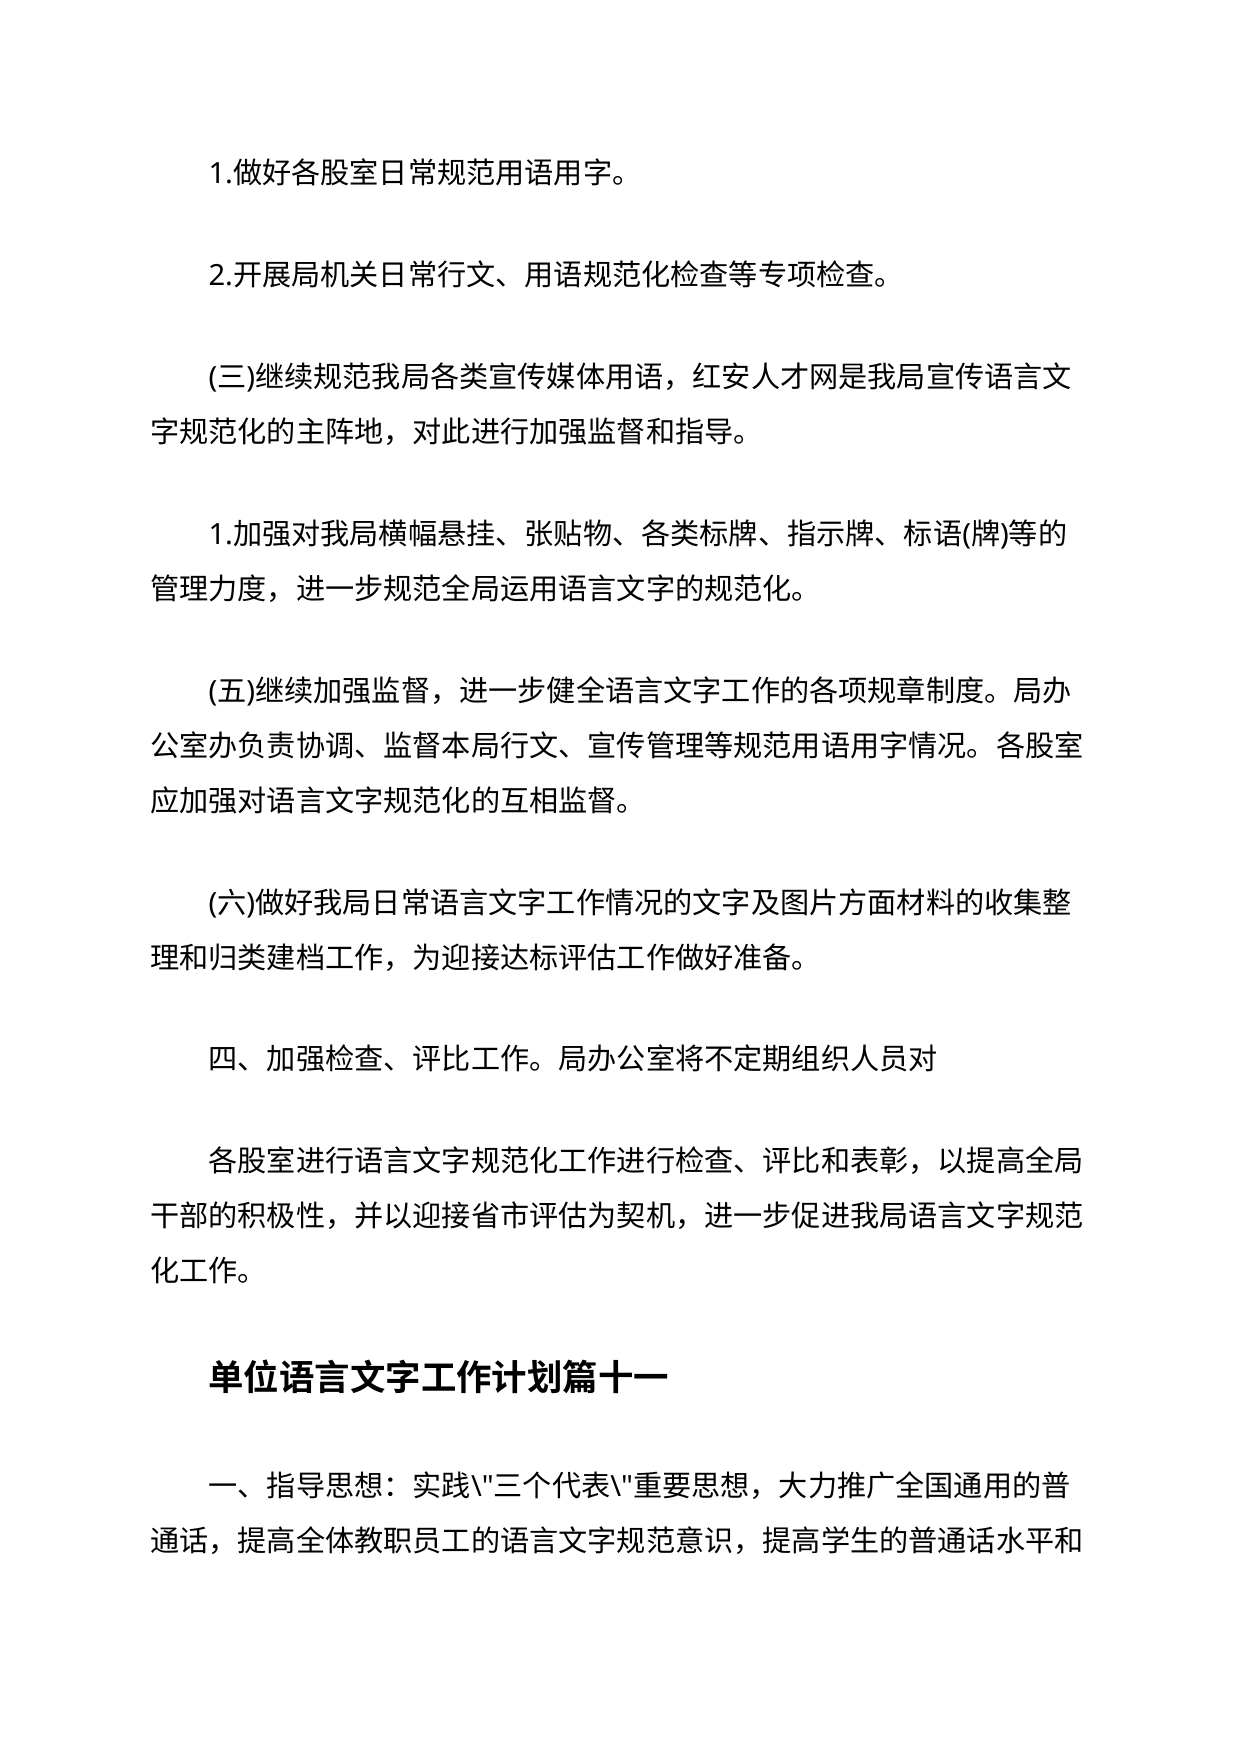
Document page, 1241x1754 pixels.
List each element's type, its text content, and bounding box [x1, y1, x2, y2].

text 2.开展局机关日常行文、用语规范化检查等专项检查。 [150, 252, 1090, 294]
text 1.做好各股室日常规范用语用字。 [150, 150, 1090, 192]
text (六)做好我局日常语言文字工作情况的文字及图片方面材料的收集整理和归类建档工作，为迎接达标评估工作做好准备。 [150, 879, 1090, 976]
text 1.加强对我局横幅悬挂、张贴物、各类标牌、指示牌、标语(牌)等的管理力度，进一步规范全局运用语言文字的规范化。 [150, 511, 1090, 608]
text (五)继续加强监督，进一步健全语言文字工作的各项规章制度。局办公室办负责协调、监督本局行文、宣传管理等规范用语用字情况。各股室应加强对语言文字规范化的互相监督。 [150, 667, 1090, 820]
text (三)继续规范我局各类宣传媒体用语，红安人才网是我局宣传语言文字规范化的主阵地，对此进行加强监督和指导。 [150, 354, 1090, 451]
text 四、加强检查、评比工作。局办公室将不定期组织人员对 [150, 1036, 1090, 1078]
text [150, 1463, 1090, 1560]
text 单位语言文字工作计划篇十一 [150, 1349, 1090, 1401]
text 各股室进行语言文字规范化工作进行检查、评比和表彰，以提高全局干部的积极性，并以迎接省市评估为契机，进一步促进我局语言文字规范化工作。 [150, 1138, 1090, 1290]
